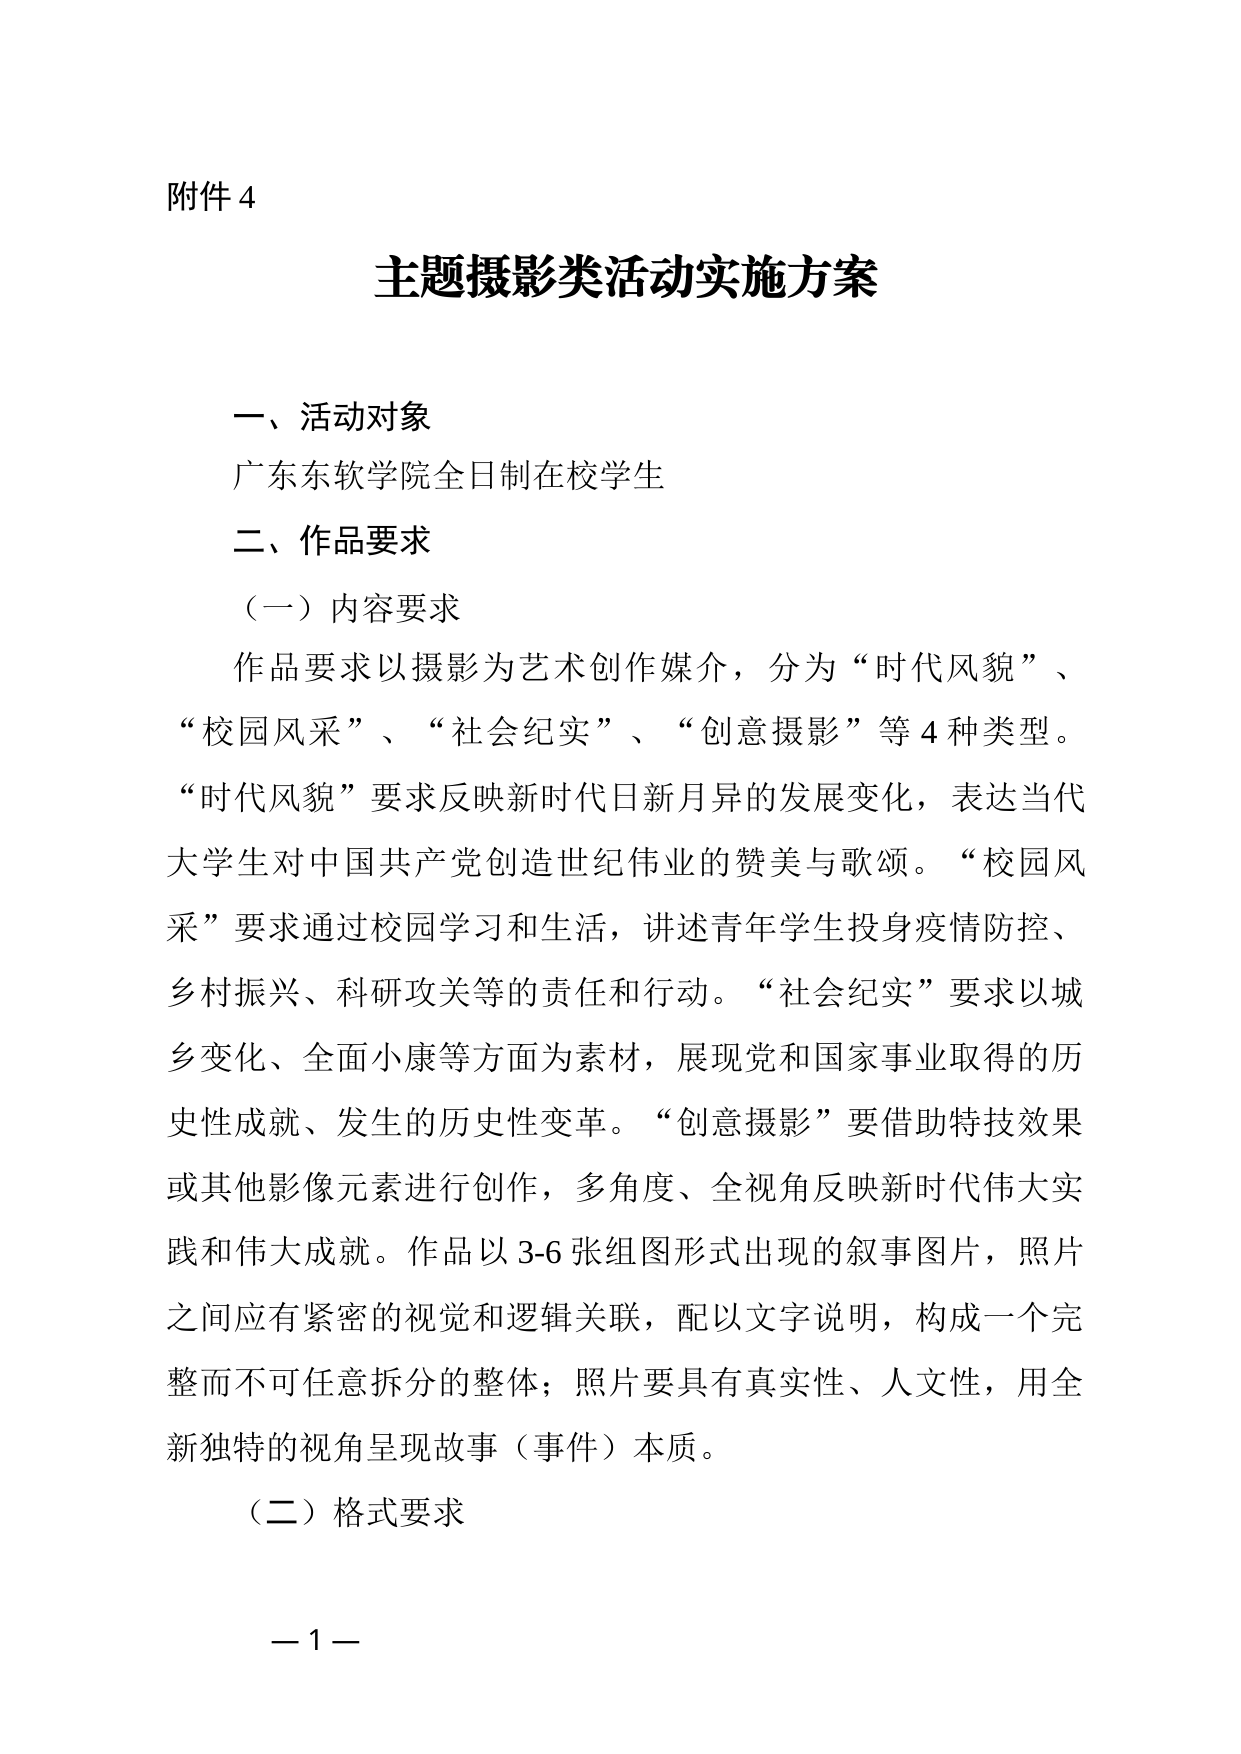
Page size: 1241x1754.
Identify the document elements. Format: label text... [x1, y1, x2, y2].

text 二、作品要求 [165, 506, 1087, 571]
text 作品要求以摄影为艺术创作媒介，分为“时代风貌”、“校园风采”、“社会纪实”、“创意摄影”等4种类型。“时代风貌”要求反映新时代日新月异的发展变化，表达当代大学生对中国共产党创造世纪伟业的赞美与歌颂。“校园风采”要求通过校园学习和生活，讲述青年学生投身疫情防控、乡村振兴、科研攻关等的责任和行动。“社会纪实”要求以城乡变化、全面小康等方面为素材，展现党和国家事业取得的历史性成就、发生的历史性变革。“创意摄影”要借助特技效果或其他影像元素进行创作，多角度、全视角反映新时代伟大实践和伟大成就。作品以3-6张组图形式出现的叙事图片，照片之间应有紧密的视觉和逻辑关联，配以文字说明，构成一个完整而不可任意拆分的整体；照片要具有真实性、人文性，用全新独特的视角呈现故事（事件）本质。 [165, 633, 1087, 1478]
text 广东东软学院全日制在校学生 [165, 441, 1087, 506]
list 格式要求 [165, 1478, 1087, 1543]
text （一）内容要求 [165, 571, 1087, 633]
text 一、活动对象 [165, 378, 1087, 441]
text 附件4 [165, 162, 1087, 220]
subtitle 主题摄影类活动实施方案 [165, 247, 1087, 312]
